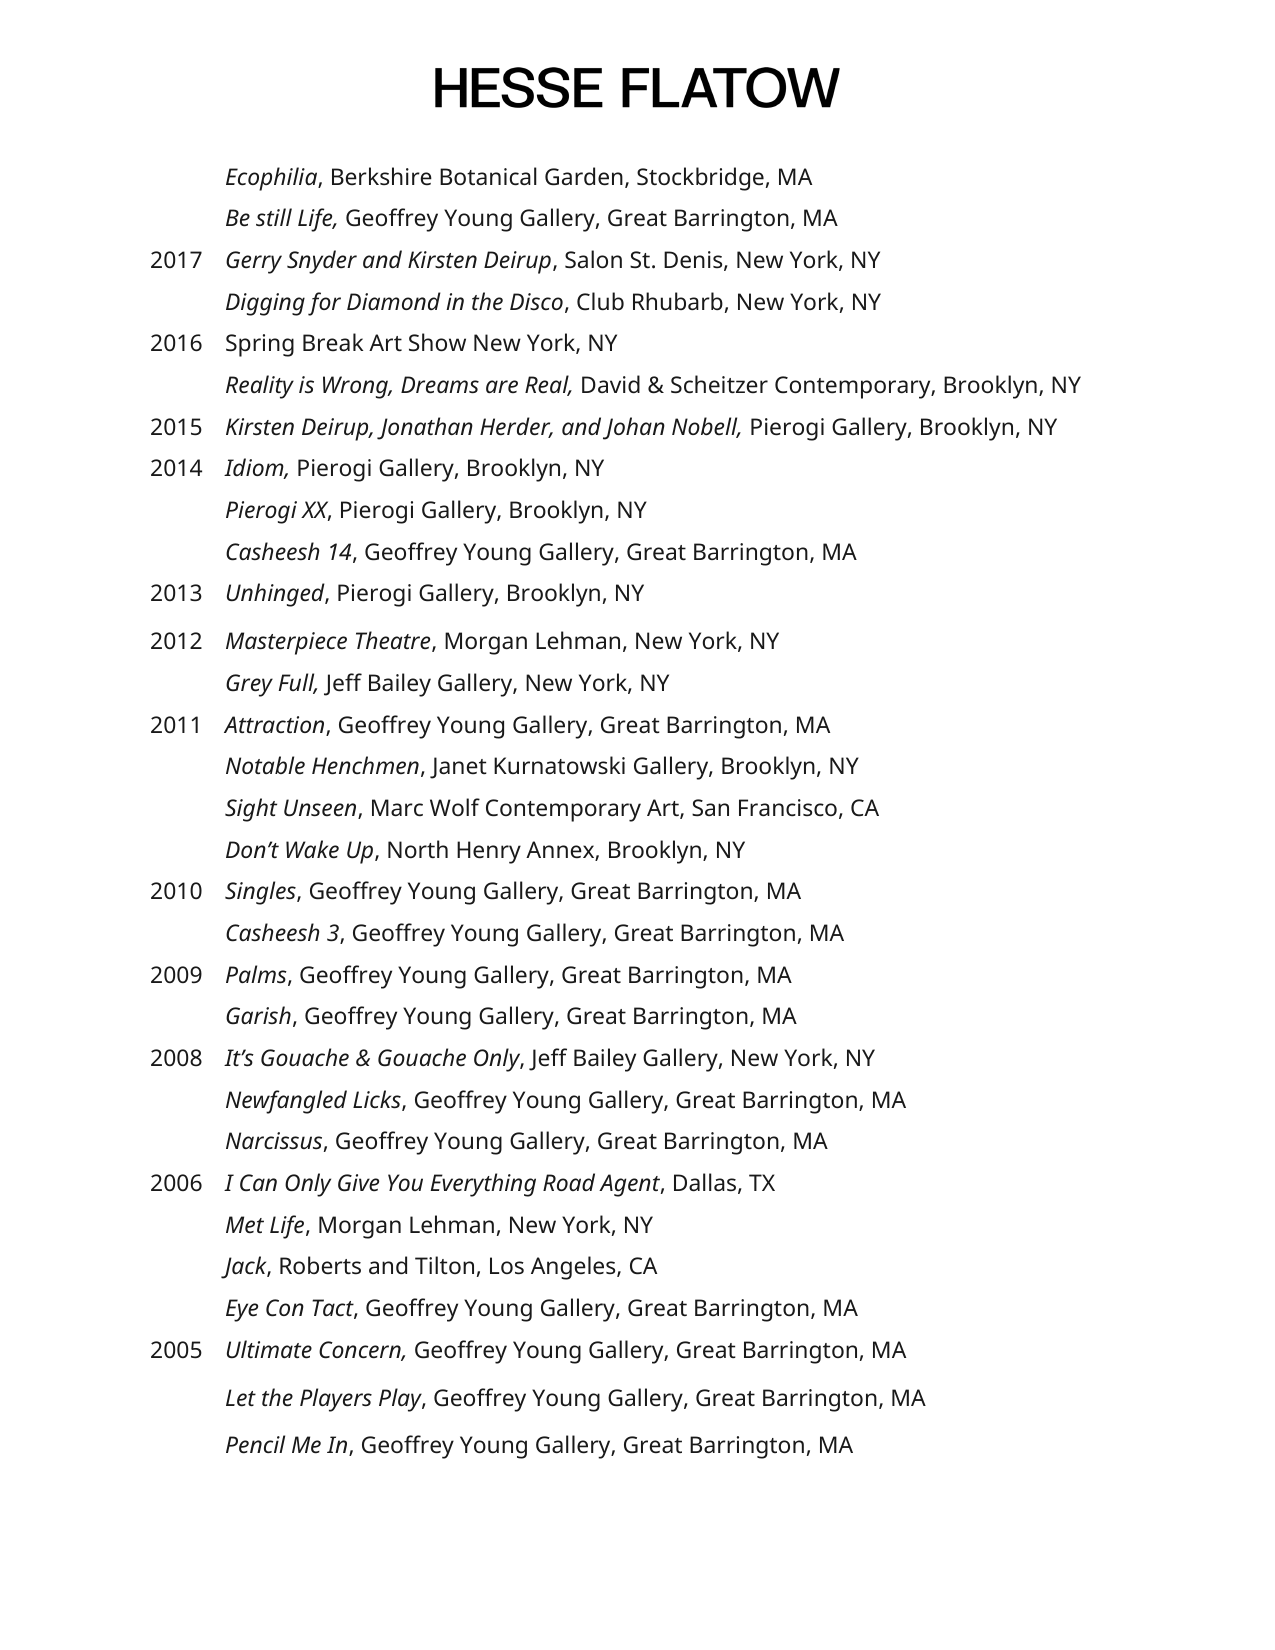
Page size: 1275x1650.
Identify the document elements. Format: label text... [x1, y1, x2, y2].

text Met Life, Morgan Lehman, New York, NY [150, 1208, 1125, 1240]
text Digging for Diamond in the Disco, Club Rhubarb, New York, NY [150, 286, 1125, 317]
text Garish, Geoffrey Young Gallery, Great Barrington, MA [150, 1000, 1125, 1031]
text 2005 Ultimate Concern, Geoffrey Young Gallery, Great Barrington, MA [150, 1333, 1125, 1365]
text 2006 I Can Only Give You Everything Road Agent, Dallas, TX [150, 1167, 1125, 1198]
text Grey Full, Jeff Bailey Gallery, New York, NY [150, 667, 1125, 698]
text Sight Unseen, Marc Wolf Contemporary Art, San Francisco, CA [150, 792, 1125, 823]
picture [435, 67, 840, 108]
text Newfangled Licks, Geoffrey Young Gallery, Great Barrington, MA [150, 1083, 1125, 1115]
text Narcissus, Geoffrey Young Gallery, Great Barrington, MA [150, 1125, 1125, 1156]
text Don’t Wake Up, North Henry Annex, Brooklyn, NY [150, 833, 1125, 865]
text 2012 Masterpiece Theatre, Morgan Lehman, New York, NY [150, 625, 1125, 656]
text 2011 Attraction, Geoffrey Young Gallery, Great Barrington, MA [150, 708, 1125, 740]
text 2017 Gerry Snyder and Kirsten Deirup, Salon St. Denis, New York, NY [150, 244, 1125, 275]
text Casheesh 14, Geoffrey Young Gallery, Great Barrington, MA [150, 536, 1125, 567]
text Jack, Roberts and Tilton, Los Angeles, CA [150, 1250, 1125, 1281]
text 2014 Idiom, Pierogi Gallery, Brooklyn, NY [150, 452, 1125, 483]
text Notable Henchmen, Janet Kurnatowski Gallery, Brooklyn, NY [150, 750, 1125, 781]
text Ecophilia, Berkshire Botanical Garden, Stockbridge, MA [150, 161, 1125, 192]
text 2010 Singles, Geoffrey Young Gallery, Great Barrington, MA [150, 875, 1125, 906]
text Casheesh 3, Geoffrey Young Gallery, Great Barrington, MA [150, 917, 1125, 948]
text 2015 Kirsten Deirup, Jonathan Herder, and Johan Nobell, Pierogi Gallery, Brooklyn, NY [150, 411, 1125, 442]
text 2016 Spring Break Art Show New York, NY [150, 327, 1125, 358]
text 2008 It’s Gouache & Gouache Only, Jeff Bailey Gallery, New York, NY [150, 1042, 1125, 1073]
text 2009 Palms, Geoffrey Young Gallery, Great Barrington, MA [150, 958, 1125, 990]
text Reality is Wrong, Dreams are Real, David & Scheitzer Contemporary, Brooklyn, NY [150, 369, 1125, 400]
text Pierogi XX, Pierogi Gallery, Brooklyn, NY [150, 494, 1125, 525]
text Be still Life, Geoffrey Young Gallery, Great Barrington, MA [150, 202, 1125, 233]
text Pencil Me In, Geoffrey Young Gallery, Great Barrington, MA [150, 1429, 1125, 1461]
text 2013 Unhinged, Pierogi Gallery, Brooklyn, NY [150, 577, 1125, 608]
text Eye Con Tact, Geoffrey Young Gallery, Great Barrington, MA [150, 1292, 1125, 1323]
text Let the Players Play, Geoffrey Young Gallery, Great Barrington, MA [150, 1381, 1125, 1413]
